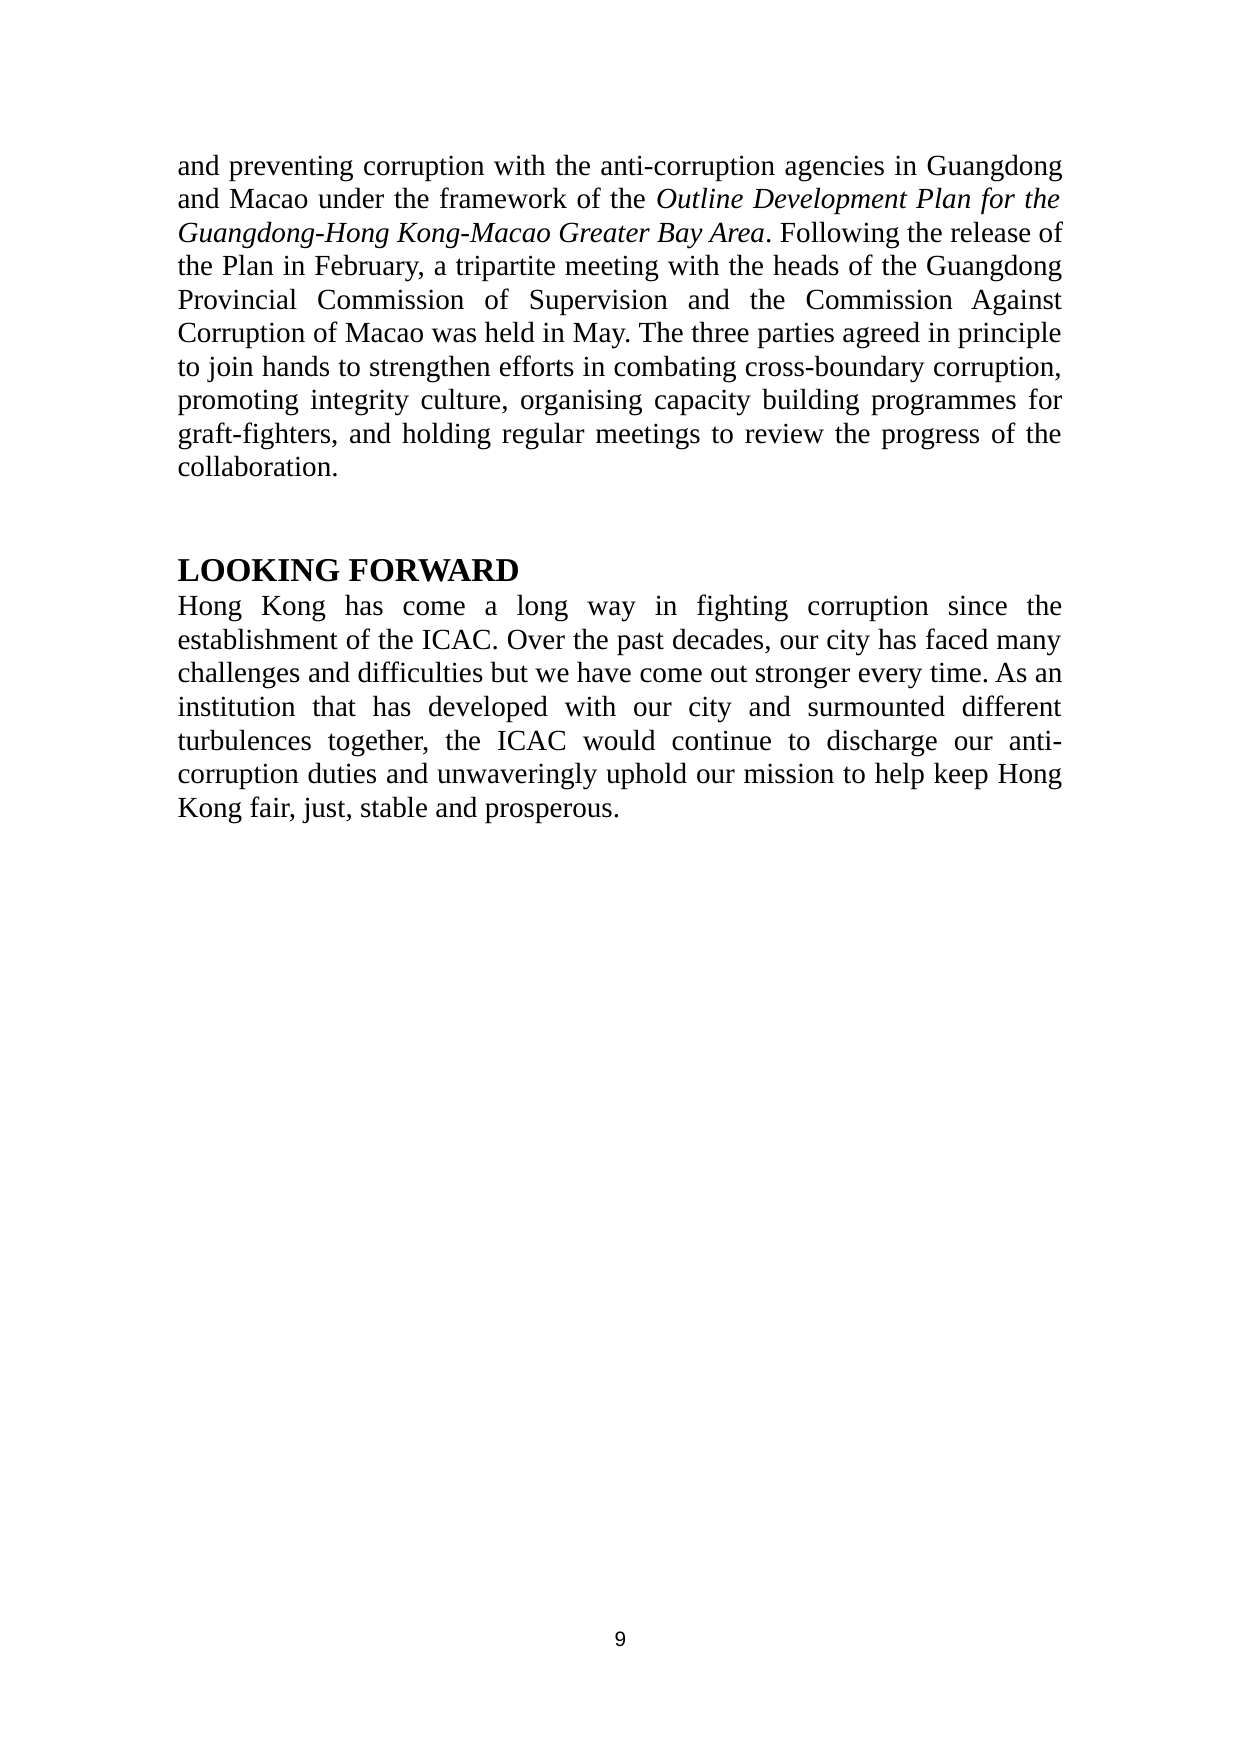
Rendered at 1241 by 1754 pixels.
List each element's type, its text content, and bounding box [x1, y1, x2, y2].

text Looking Forward [177, 550, 1063, 588]
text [177, 148, 1063, 483]
text Hong Kong has come a long way in fighting corruption since the establishment of the ICAC. Over the past decades, our city has faced many challenges and difficulties but we have come out stronger every time. As an institution that has developed with our city and surmounted different turbulences together, the ICAC would continue to discharge our anti-corruption duties and unwaveringly uphold our mission to help keep Hong Kong fair, just, stable and prosperous. [177, 588, 1063, 823]
